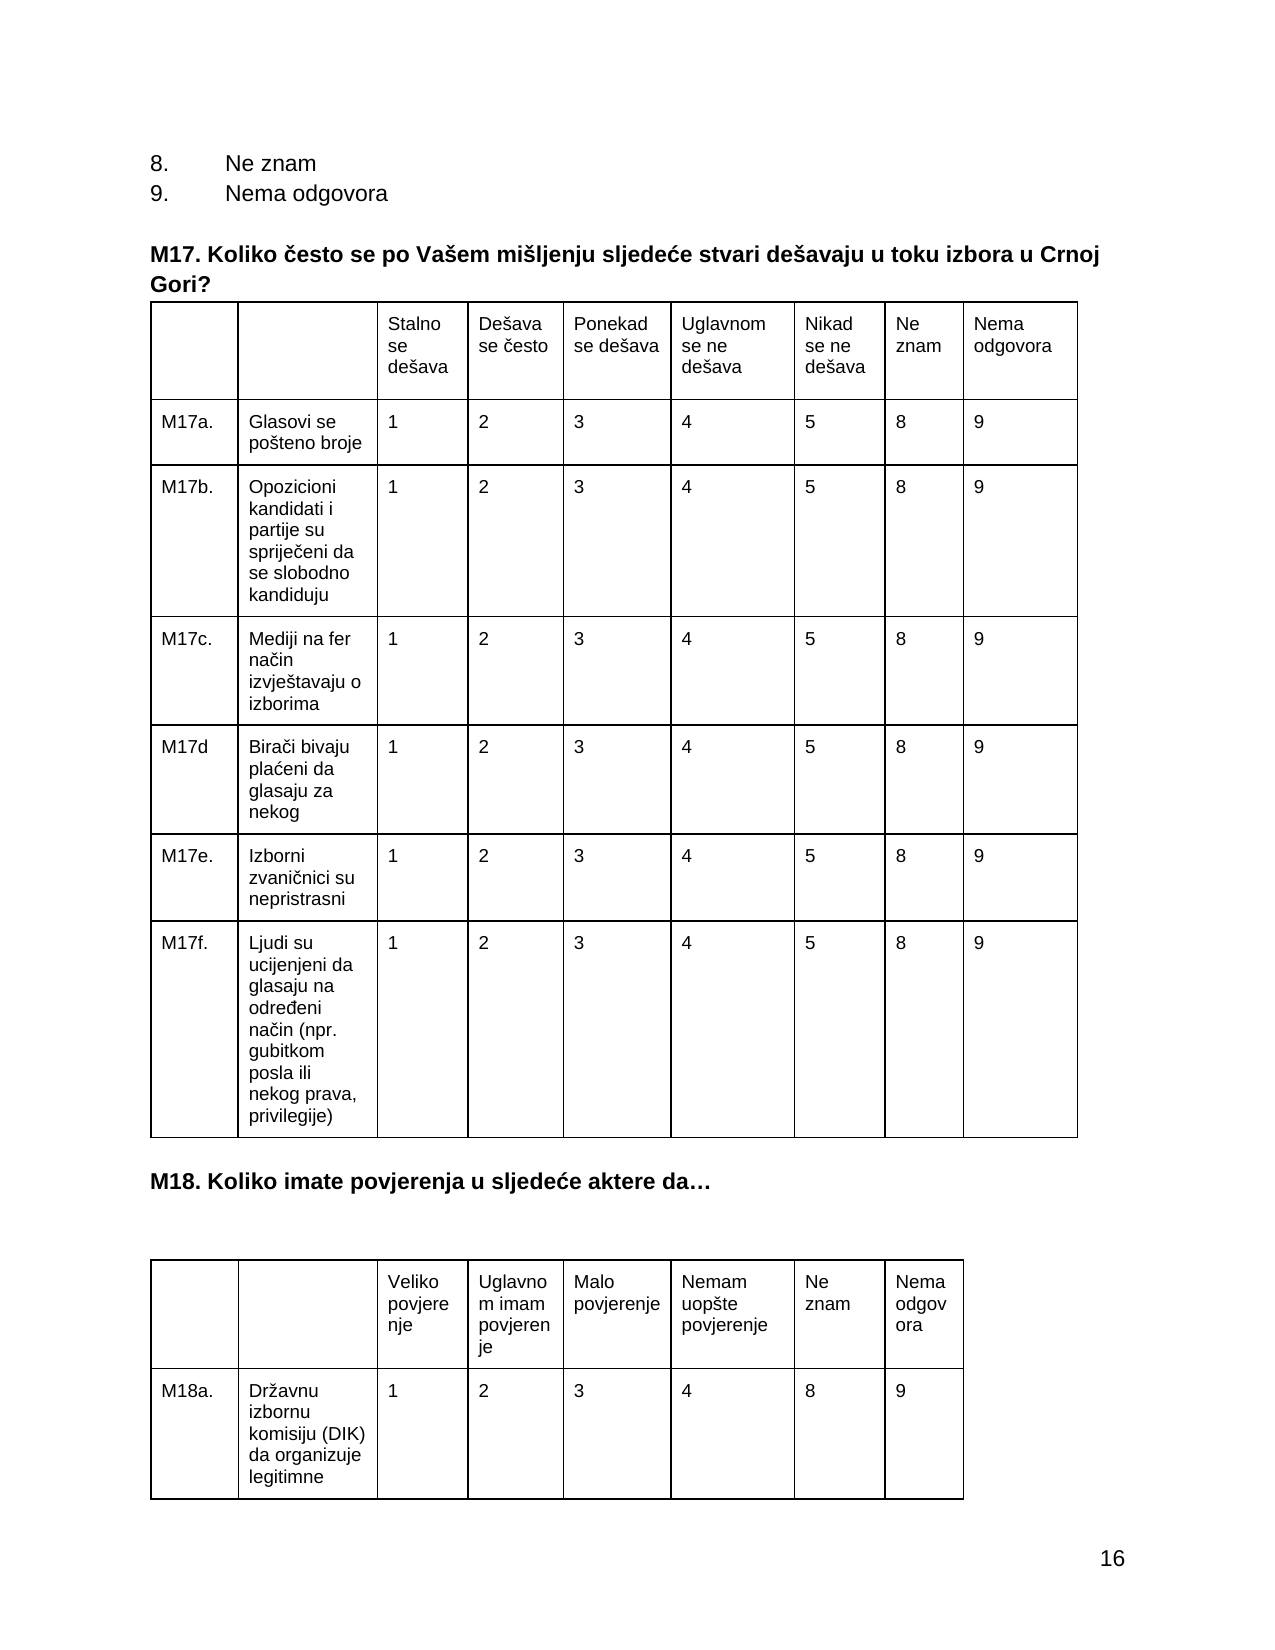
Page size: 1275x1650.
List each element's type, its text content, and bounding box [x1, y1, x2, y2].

table_cell 3 [564, 922, 670, 1137]
table_header Ne znam [795, 1261, 884, 1368]
table_header Stalno se dešava [378, 303, 467, 398]
table_cell Ljudi su ucijenjeni da glasaju na određeni način (npr. gubitkom posla ili nekog prava, privilegije) [239, 922, 377, 1137]
table_cell M17b. [152, 466, 237, 616]
table_header Malo povjerenje [564, 1261, 670, 1368]
text M17. Koliko često se po Vašem mišljenju sljedeće stvari dešavaju u toku izbora u Crnoj Gori? [150, 241, 1125, 297]
table_cell M17d [152, 726, 237, 833]
table_cell M17f. [152, 922, 237, 1137]
table_cell 3 [564, 466, 670, 616]
table_cell 8 [886, 400, 963, 464]
table_cell 2 [469, 617, 563, 724]
table_cell 8 [886, 466, 963, 616]
table_cell Glasovi se pošteno broje [239, 400, 377, 464]
table_header Veliko povjerenje [378, 1261, 467, 1368]
table_cell M17e. [152, 835, 237, 920]
table_header Uglavnom imam povjerenje [469, 1261, 563, 1368]
table_cell 5 [795, 922, 884, 1137]
table_cell 1 [378, 466, 467, 616]
table_cell 8 [886, 617, 963, 724]
table_cell 4 [672, 400, 794, 464]
table_header Nemam uopšte povjerenje [672, 1261, 794, 1368]
text 8. Ne znam [150, 150, 1125, 176]
table_cell 9 [964, 466, 1077, 616]
table_cell 4 [672, 466, 794, 616]
table_cell 5 [795, 466, 884, 616]
table_cell M18a. [152, 1369, 238, 1498]
table_cell 8 [886, 922, 963, 1137]
table_cell 1 [378, 922, 467, 1137]
table_cell 1 [378, 726, 467, 833]
text 9. Nema odgovora [150, 180, 1125, 207]
table_header [152, 1261, 238, 1368]
table_cell 3 [564, 617, 670, 724]
table_cell 1 [378, 1369, 467, 1498]
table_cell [239, 1369, 377, 1498]
table_header Nema odgovora [964, 303, 1077, 398]
table_cell 2 [469, 400, 563, 464]
table_cell 2 [469, 835, 563, 920]
table_cell 8 [795, 1369, 884, 1498]
table_cell 5 [795, 835, 884, 920]
table_cell 5 [795, 617, 884, 724]
table_cell 9 [964, 922, 1077, 1137]
table_header Dešava se često [469, 303, 563, 398]
table_cell Birači bivaju plaćeni da glasaju za nekog [239, 726, 377, 833]
table_cell 3 [564, 1369, 670, 1498]
table_cell 2 [469, 1369, 563, 1498]
table_cell 5 [795, 726, 884, 833]
table_cell 9 [964, 400, 1077, 464]
table_cell 2 [469, 922, 563, 1137]
table_cell 4 [672, 835, 794, 920]
table_cell 4 [672, 726, 794, 833]
table_header [152, 303, 237, 398]
table_cell 1 [378, 617, 467, 724]
table_cell 4 [672, 617, 794, 724]
table_cell 8 [886, 726, 963, 833]
table_header Nikad se ne dešava [795, 303, 884, 398]
table_cell 5 [795, 400, 884, 464]
table_cell M17c. [152, 617, 237, 724]
table_cell 4 [672, 922, 794, 1137]
table_header Nema odgovora [886, 1261, 963, 1368]
text M18. Koliko imate povjerenja u sljedeće aktere da… [150, 1168, 1125, 1195]
table_cell 9 [964, 726, 1077, 833]
table_cell 2 [469, 726, 563, 833]
table_cell 1 [378, 835, 467, 920]
table_header Ne znam [886, 303, 963, 398]
table_cell 3 [564, 400, 670, 464]
table_cell 9 [886, 1369, 963, 1498]
table_cell 3 [564, 835, 670, 920]
table_header [239, 1261, 377, 1368]
table_header Uglavnom se ne dešava [672, 303, 794, 398]
table_cell 9 [964, 617, 1077, 724]
table_cell 8 [886, 835, 963, 920]
table_header Ponekad se dešava [564, 303, 670, 398]
table_cell 1 [378, 400, 467, 464]
table_cell M17a. [152, 400, 237, 464]
table_header [239, 303, 377, 398]
table_cell 4 [672, 1369, 794, 1498]
table_cell 2 [469, 466, 563, 616]
table_cell 3 [564, 726, 670, 833]
table_cell Opozicioni kandidati i partije su spriječeni da se slobodno kandiduju [239, 466, 377, 616]
table_cell Izborni zvaničnici su nepristrasni [239, 835, 377, 920]
table_cell Mediji na fer način izvještavaju o izborima [239, 617, 377, 724]
table_cell 9 [964, 835, 1077, 920]
